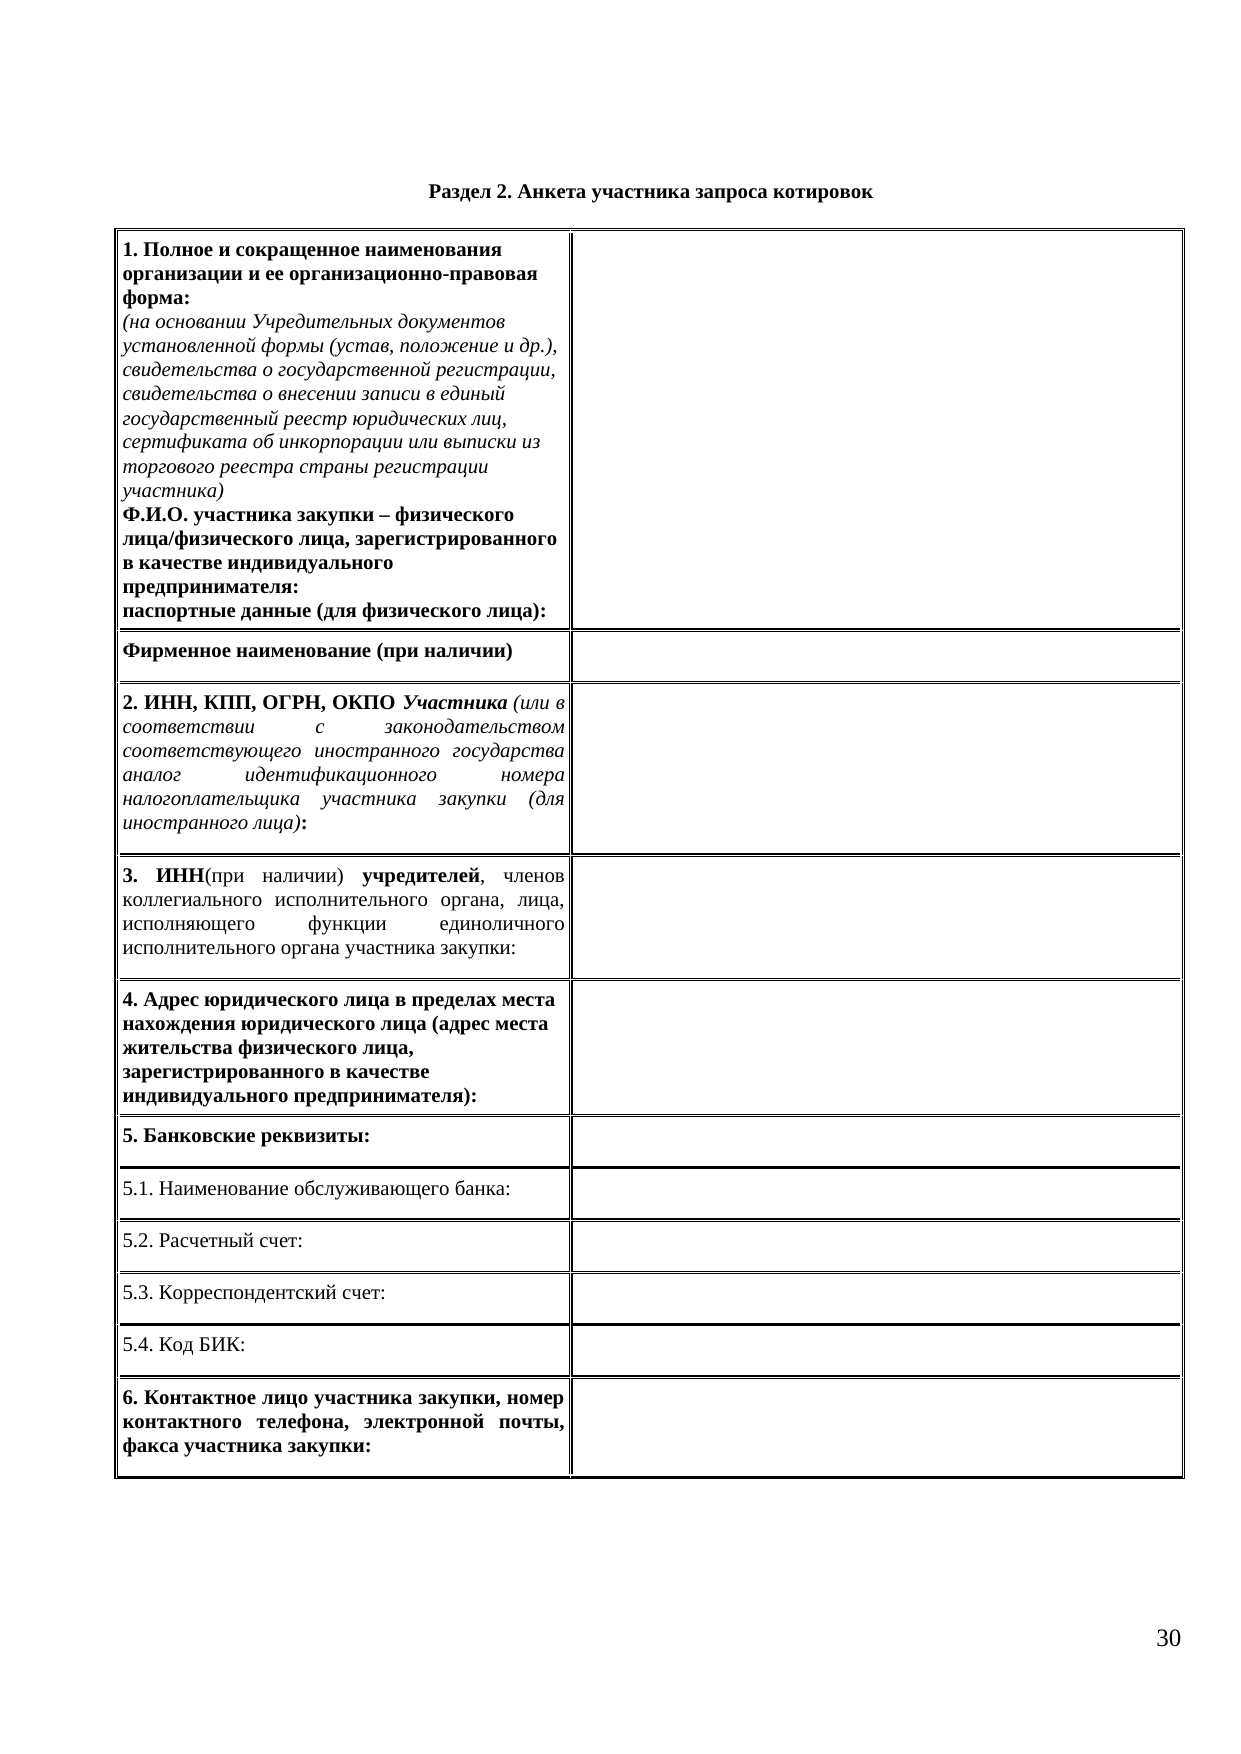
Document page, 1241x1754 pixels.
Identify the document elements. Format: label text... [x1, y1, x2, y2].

table_cell [573, 1323, 1183, 1375]
table_cell 5. Банковские реквизиты: [116, 1114, 571, 1166]
table_cell [573, 853, 1182, 978]
table_header [571, 231, 1182, 628]
table_cell 5.1. Наименование обслуживающего банка: [118, 1166, 569, 1218]
table_cell Фирменное наименование (при наличии) [118, 628, 569, 681]
table_cell 2. ИНН, КПП, ОГРН, ОКПО Участника (или в соответствии с законодательством соответствующего иностранного государства аналог идентификационного номера налогоплательщика участника закупки (для иностранного лица): [116, 681, 571, 853]
table_cell [573, 1166, 1182, 1218]
table_cell 3. ИНН(при наличии) учредителей, членов коллегиального исполнительного органа, лица, исполняющего функции единоличного исполнительного органа участника закупки: [118, 853, 569, 978]
table_cell [571, 681, 1183, 853]
table_cell 5.2. Расчетный счет: [118, 1218, 569, 1271]
table_cell [573, 1218, 1182, 1271]
table_header 1. Полное и сокращенное наименования организации и ее организационно-правовая форма: (на основании Учредительных документов установленной формы (устав, положение и др.), свидетельства о государственной регистрации, свидетельства о внесении записи в единый государственный реестр юридических лиц, сертификата об инкорпорации или выписки из торгового реестра страны регистрации участника) Ф.И.О. участника закупки – физического лица/физического лица, зарегистрированного в качестве индивидуального предпринимателя: паспортные данные (для физического лица): [118, 229, 571, 628]
table_cell [571, 978, 1183, 1114]
table_cell [571, 1271, 1183, 1323]
table_cell 5.4. Код БИК: [116, 1323, 569, 1375]
text Раздел 2. Анкета участника запроса котировок [428, 179, 1181, 203]
table_cell 5.3. Корреспондентский счет: [116, 1271, 571, 1323]
table_cell 4. Адрес юридического лица в пределах места нахождения юридического лица (адрес места жительства физического лица, зарегистрированного в качестве индивидуального предпринимателя): [116, 978, 571, 1114]
table_cell [571, 1114, 1183, 1166]
table_cell 6. Контактное лицо участника закупки, номер контактного телефона, электронной почты, факса участника закупки: [118, 1375, 571, 1476]
table_cell [573, 628, 1182, 681]
table_cell [571, 1375, 1182, 1476]
